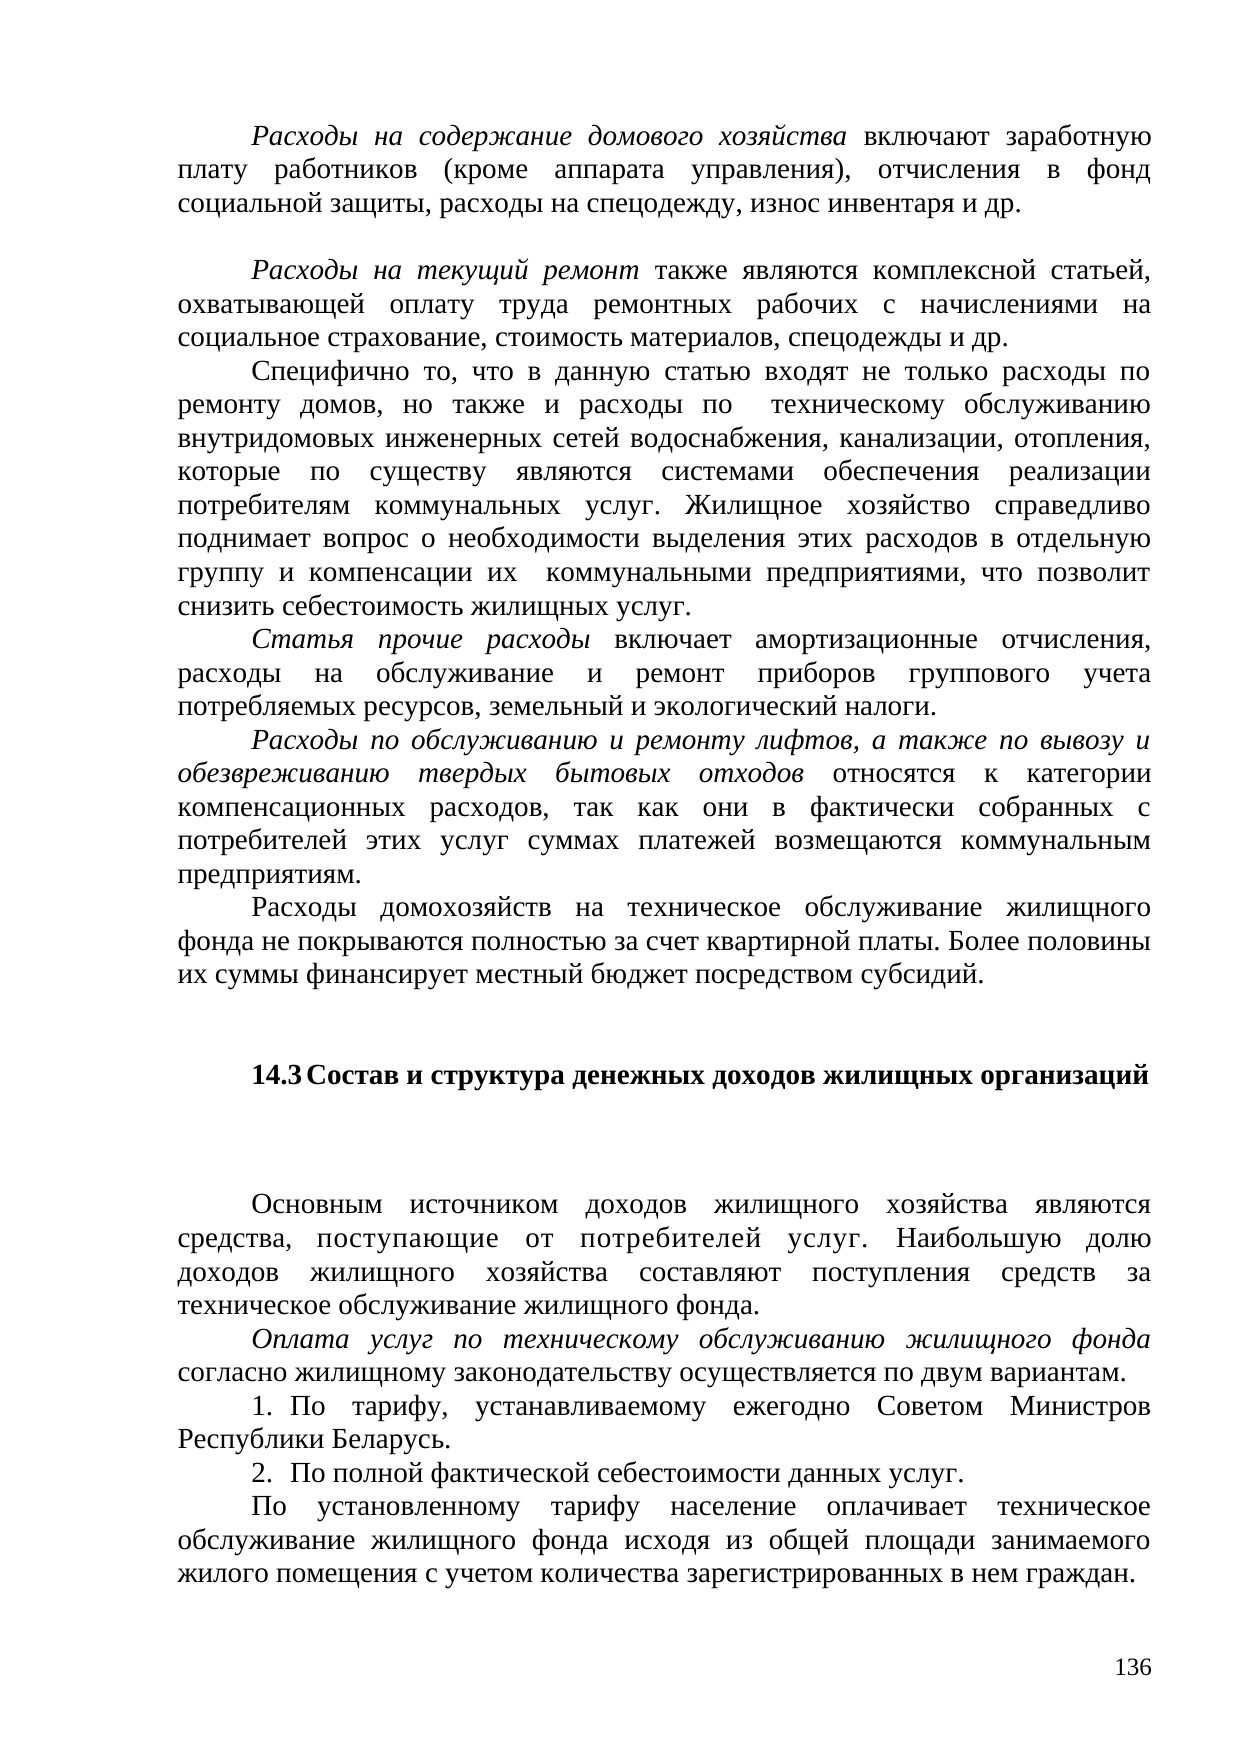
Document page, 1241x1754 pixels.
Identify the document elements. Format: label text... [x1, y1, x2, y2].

text Расходы на текущий ремонт также являются комплексной статьей, охватывающей оплату труда ремонтных рабочих с начислениями на социальное страхование, стоимость материалов, спецодежды и др. [177, 252, 1152, 353]
list По тарифу, устанавливаемому ежегодно Советом Министров Республики Беларусь. [177, 1388, 1152, 1455]
text По установленному тарифу население оплачивает техническое обслуживание жилищного фонда исходя из общей площади занимаемого жилого помещения с учетом количества зарегистрированных в нем граждан. [177, 1488, 1152, 1589]
text Расходы на содержание домового хозяйства включают заработную плату работников (кроме аппарата управления), отчисления в фонд социальной защиты, расходы на спецодежду, износ инвентаря и др. [177, 118, 1152, 219]
list По полной фактической себестоимости данных услуг. [177, 1455, 1152, 1488]
text Основным источником доходов жилищного хозяйства являются средства, поступающие от потребителей услуг. Наибольшую долю доходов жилищного хозяйства составляют поступления средств за техническое обслуживание жилищного фонда. [177, 1187, 1152, 1321]
subtitle Расходы домохозяйств на техническое обслуживание жилищного фонда не покрываются полностью за счет квартирной платы. Более половины их суммы финансирует местный бюджет посредством субсидий. [177, 889, 1152, 990]
text Статья прочие расходы включает амортизационные отчисления, расходы на обслуживание и ремонт приборов группового учета потребляемых ресурсов, земельный и экологический налоги. [177, 621, 1152, 722]
list Состав и структура денежных доходов жилищных организаций [251, 1057, 1152, 1119]
text Оплата услуг по техническому обслуживанию жилищного фонда согласно жилищному законодательству осуществляется по двум вариантам. [177, 1321, 1152, 1388]
text Специфично то, что в данную статью входят не только расходы по ремонту домов, но также и расходы по техническому обслуживанию внутридомовых инженерных сетей водоснабжения, канализации, отопления, которые по существу являются системами обеспечения реализации потребителям коммунальных услуг. Жилищное хозяйство справедливо поднимает вопрос о необходимости выделения этих расходов в отдельную группу и компенсации их коммунальными предприятиями, что позволит снизить себестоимость жилищных услуг. [177, 353, 1152, 621]
text Расходы по обслуживанию и ремонту лифтов, а также по вывозу и обезвреживанию твердых бытовых отходов относятся к категории компенсационных расходов, так как они в фактически собранных с потребителей этих услуг суммах платежей возмещаются коммунальным предприятиям. [177, 722, 1152, 889]
